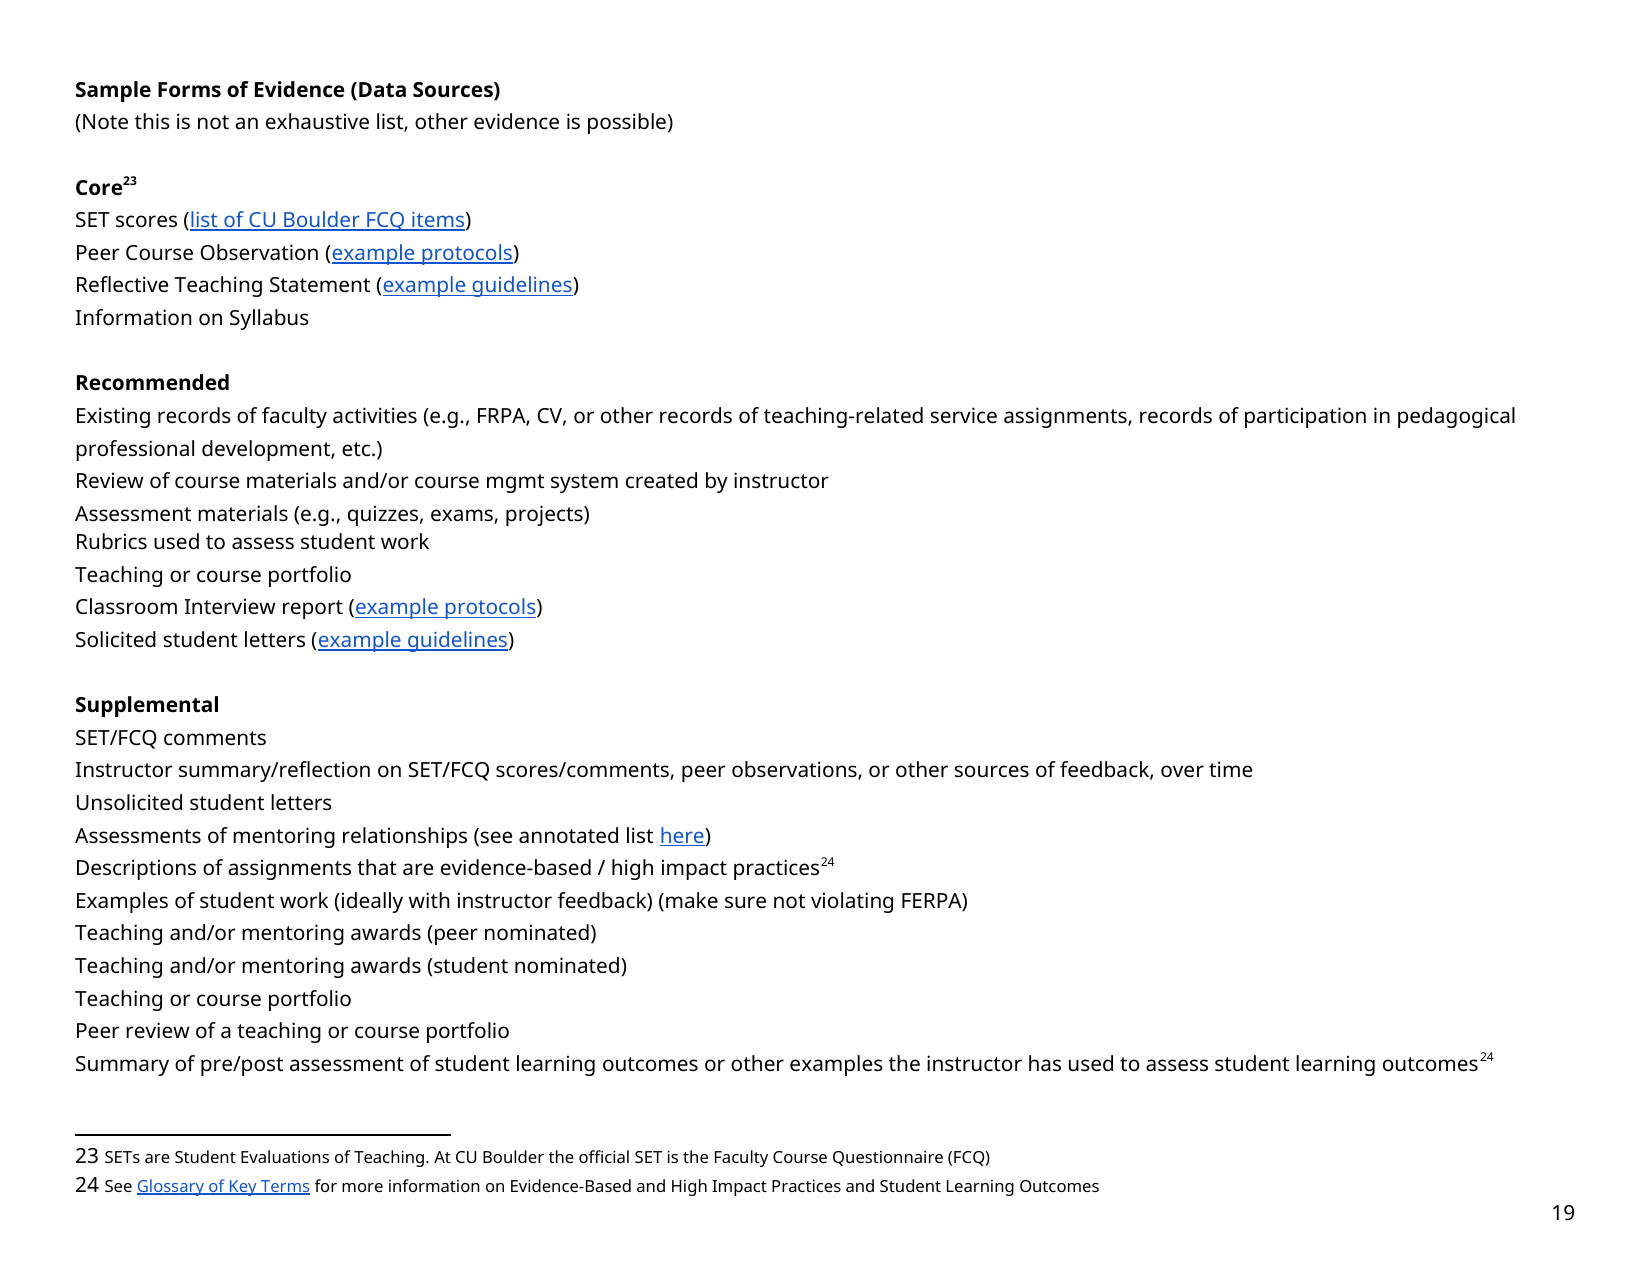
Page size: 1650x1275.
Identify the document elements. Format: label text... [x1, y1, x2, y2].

text (Note this is not an exhaustive list, other evidence is possible) [75, 108, 1575, 136]
text Instructor summary/reflection on SET/FCQ scores/comments, peer observations, or other sources of feedback, over time [75, 756, 1575, 784]
text Peer Course Observation (example protocols) [75, 238, 1575, 266]
text Teaching and/or mentoring awards (peer nominated) [75, 918, 1575, 947]
text Teaching or course portfolio [75, 984, 1575, 1012]
text Information on Syllabus [75, 303, 1575, 332]
text Reflective Teaching Statement (example guidelines) [75, 271, 1575, 299]
text Teaching and/or mentoring awards (student nominated) [75, 951, 1575, 979]
text Supplemental [75, 690, 1575, 719]
text Teaching or course portfolio [75, 560, 1575, 588]
text Summary of pre/post assessment of student learning outcomes or other examples the instructor has used to assess student learning outcomes24 [75, 1049, 1575, 1077]
text Examples of student work (ideally with instructor feedback) (make sure not violating FERPA) [75, 886, 1575, 914]
text Existing records of faculty activities (e.g., FRPA, CV, or other records of teaching-related service assignments, records of participation in pedagogical professional development, etc.) [75, 401, 1575, 462]
text Rubrics used to assess student work [75, 527, 1575, 556]
text Assessments of mentoring relationships (see annotated list here) [75, 821, 1575, 849]
subtitle Sample Forms of Evidence (Data Sources) [75, 75, 1575, 103]
text Assessment materials (e.g., quizzes, exams, projects) [75, 499, 1575, 527]
text Solicited student letters (example guidelines) [75, 625, 1575, 653]
text Descriptions of assignments that are evidence-based / high impact practices [75, 853, 1575, 882]
text SET scores (list of CU Boulder FCQ items) [75, 205, 1575, 234]
text Classroom Interview report (example protocols) [75, 592, 1575, 621]
text SET/FCQ comments [75, 723, 1575, 751]
text Unsolicited student letters [75, 788, 1575, 817]
text Core [75, 173, 1575, 201]
text Peer review of a teaching or course portfolio [75, 1016, 1575, 1045]
text Recommended [75, 368, 1575, 397]
text Review of course materials and/or course mgmt system created by instructor [75, 466, 1575, 495]
